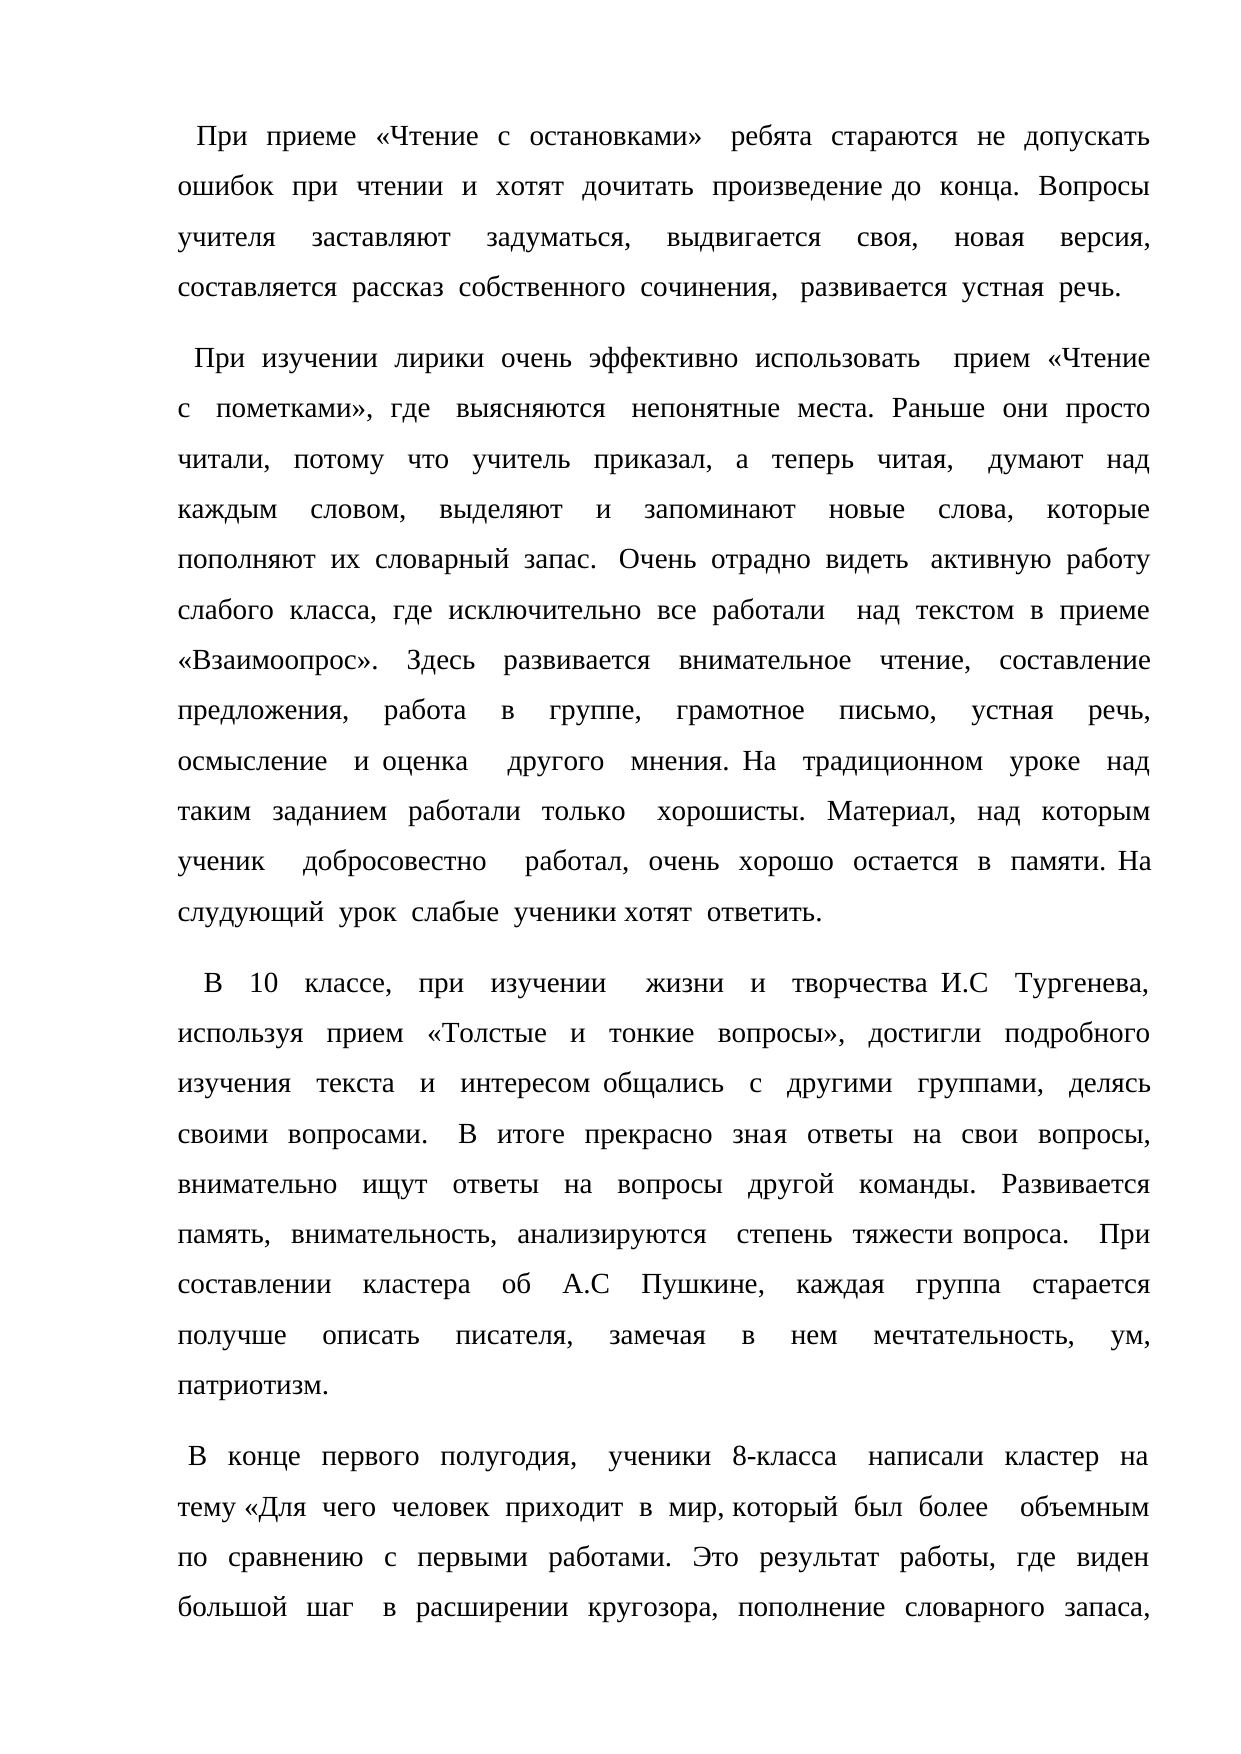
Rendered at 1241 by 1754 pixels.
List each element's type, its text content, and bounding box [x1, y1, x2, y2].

text В 10 классе, при изучении жизни и творчества И.С Тургенева, используя прием «Толстые и тонкие вопросы», достигли подробного изучения текста и интересом общались с другими группами, делясь своими вопросами. В итоге прекрасно зная ответы на свои вопросы, внимательно ищут ответы на вопросы другой команды. Развивается память, внимательность, анализируются степень тяжести вопроса. При составлении кластера об А.С Пушкине, каждая группа старается получше описать писателя, замечая в нем мечтательность, ум, патриотизм. [177, 965, 1152, 1401]
text При изучении лирики очень эффективно использовать прием «Чтение с пометками», где выясняются непонятные места. Раньше они просто читали, потому что учитель приказал, а теперь читая, думают над каждым словом, выделяют и запоминают новые слова, которые пополняют их словарный запас. Очень отрадно видеть активную работу слабого класса, где исключительно все работали над текстом в приеме «Взаимоопрос». Здесь развивается внимательное чтение, составление предложения, работа в группе, грамотное письмо, устная речь, осмысление и оценка другого мнения. На традиционном уроке над таким заданием работали только хорошисты. Материал, над которым ученик добросовестно работал, очень хорошо остается в памяти. На слудующий урок слабые ученики хотят ответить. [177, 340, 1152, 927]
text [177, 1438, 1152, 1623]
text При приеме «Чтение с остановками» ребята стараются не допускать ошибок при чтении и хотят дочитать произведение до конца. Вопросы учителя заставляют задуматься, выдвигается своя, новая версия, составляется рассказ собственного сочинения, развивается устная речь. [177, 118, 1152, 303]
